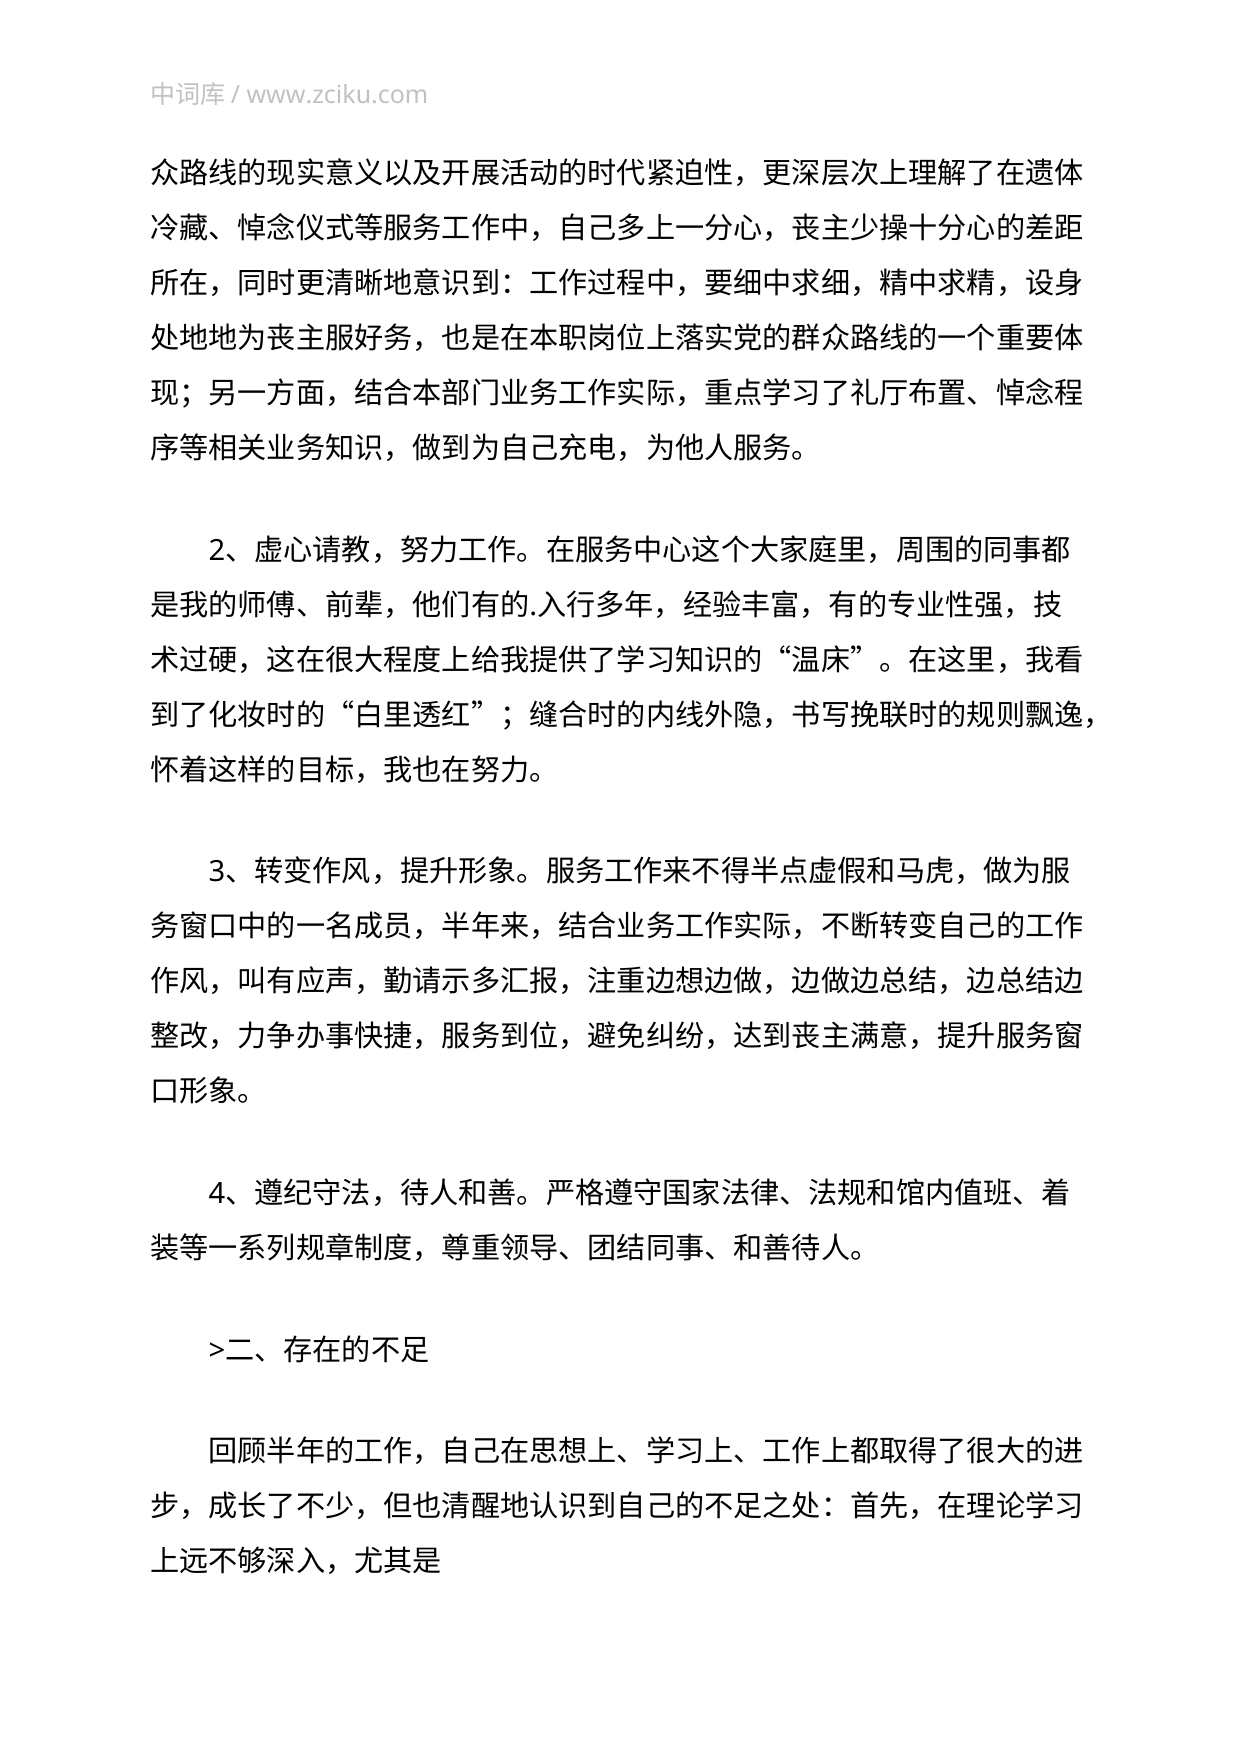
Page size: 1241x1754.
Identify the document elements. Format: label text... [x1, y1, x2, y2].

text 回顾半年的工作，自己在思想上、学习上、工作上都取得了很大的进步，成长了不少，但也清醒地认识到自己的不足之处：首先，在理论学习上远不够深入，尤其是 [150, 1428, 1090, 1580]
text 4、遵纪守法，待人和善。严格遵守国家法律、法规和馆内值班、着装等一系列规章制度，尊重领导、团结同事、和善待人。 [150, 1169, 1090, 1267]
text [150, 150, 1090, 467]
text >二、存在的不足 [150, 1326, 1090, 1368]
text 3、转变作风，提升形象。服务工作来不得半点虚假和马虎，做为服务窗口中的一名成员，半年来，结合业务工作实际，不断转变自己的工作作风，叫有应声，勤请示多汇报，注重边想边做，边做边总结，边总结边整改，力争办事快捷，服务到位，避免纠纷，达到丧主满意，提升服务窗口形象。 [150, 848, 1090, 1110]
text 2、虚心请教，努力工作。在服务中心这个大家庭里，周围的同事都是我的师傅、前辈，他们有的.入行多年，经验丰富，有的专业性强，技术过硬，这在很大程度上给我提供了学习知识的“温床”。在这里，我看到了化妆时的“白里透红”；缝合时的内线外隐，书写挽联时的规则飘逸，怀着这样的目标，我也在努力。 [150, 526, 1090, 788]
